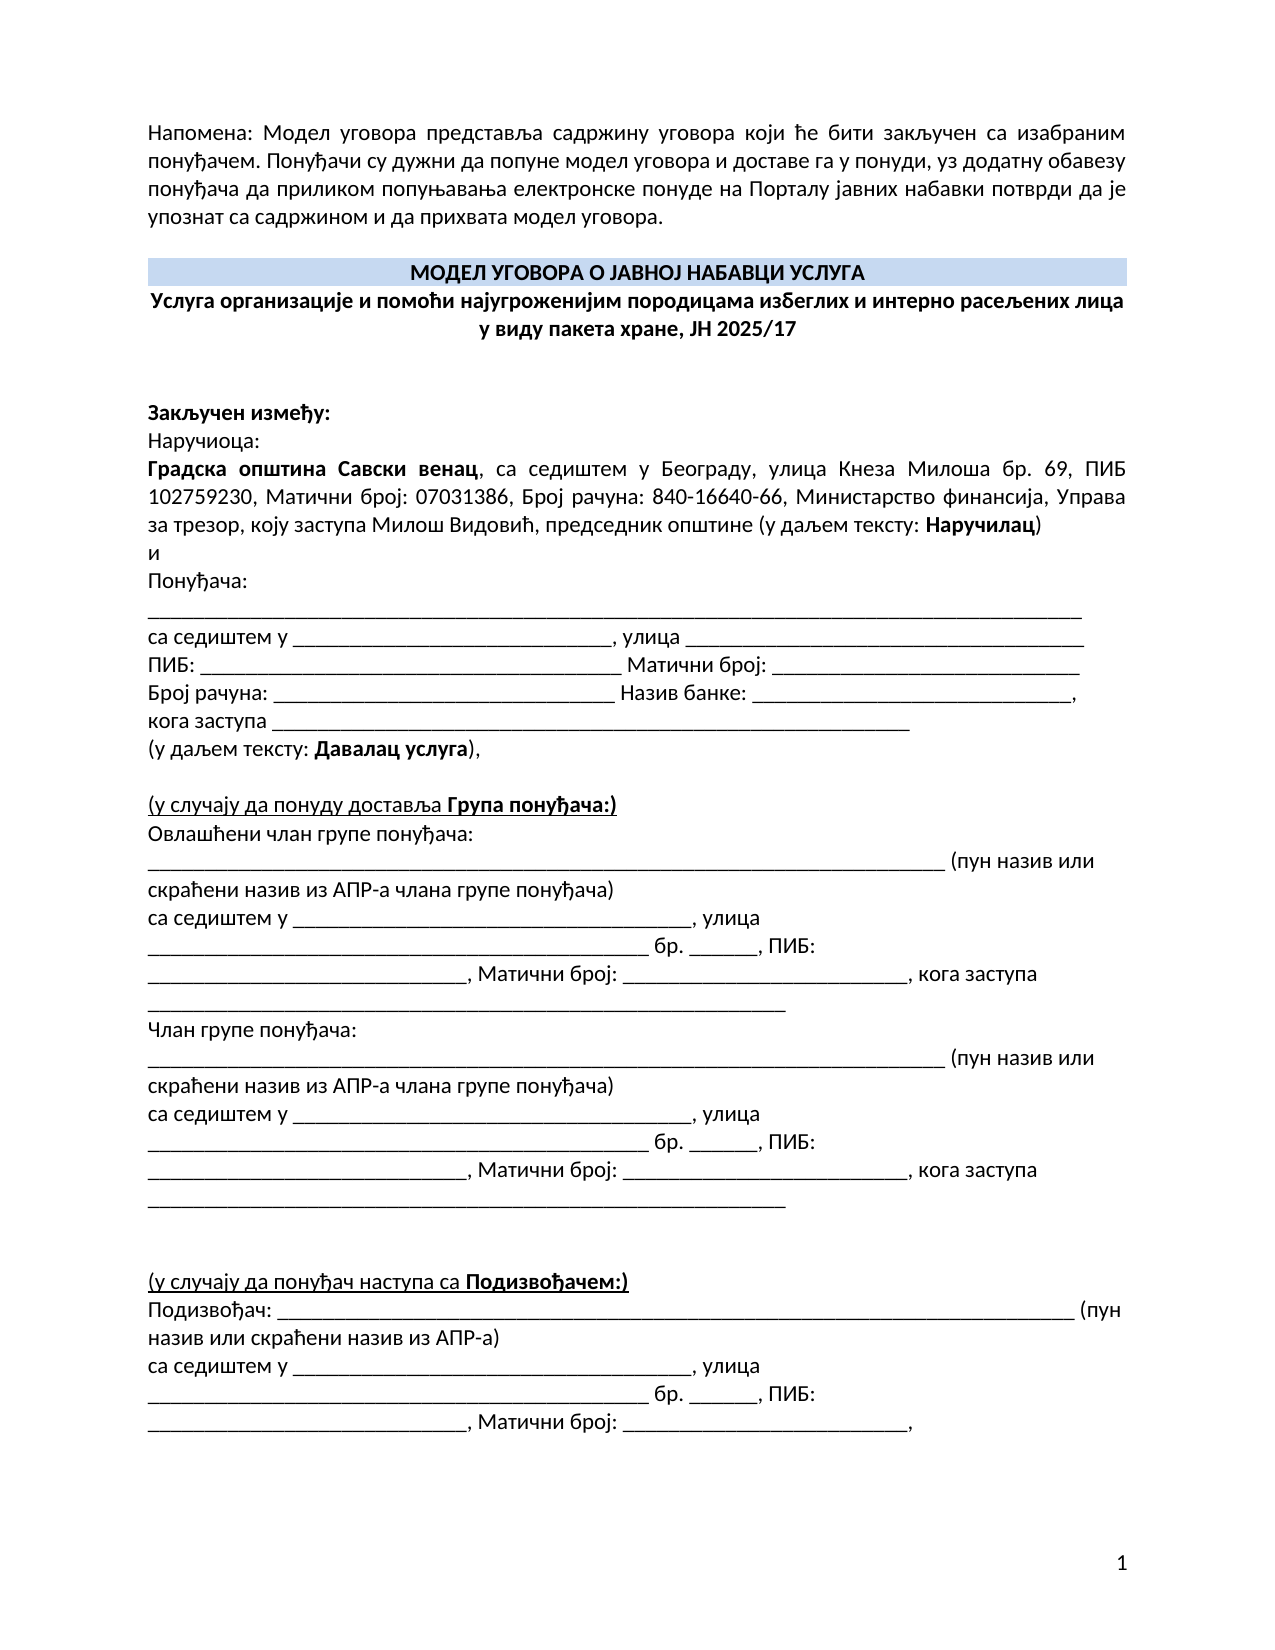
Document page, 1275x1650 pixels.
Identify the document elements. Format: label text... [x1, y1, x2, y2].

text Члан групе понуђача: ______________________________________________________________________ (пун назив или скраћени назив из АПР-а члана групе понуђача) [148, 1015, 1127, 1099]
text МОДЕЛ УГОВОРА О ЈАВНОЈ НАБАВЦИ УСЛУГА [148, 258, 1127, 286]
text (у случају да понуђач наступа са Подизвођачем:) [148, 1267, 1127, 1295]
text Наручиоца: [148, 426, 1127, 454]
text и [148, 538, 1127, 566]
text __________________________________________________________________________________ [148, 594, 1127, 622]
text са седиштем у ___________________________________, улица ____________________________________________ бр. ______, ПИБ: ____________________________, Матични број: _________________________, [148, 1351, 1127, 1435]
text са седиштем у ___________________________________, улица ____________________________________________ бр. ______, ПИБ: ____________________________, Матични број: _________________________, кога заступа ________________________________________________________ [148, 1099, 1127, 1211]
text Услуга организације и помоћи најугроженијим породицама избеглих и интерно расељених лица у виду пакета хране, ЈН 2025/17 [148, 286, 1127, 342]
text (у даљем тексту: Давалац услуга), [148, 734, 1127, 763]
text (у случају да понуду доставља Група понуђача:) [148, 791, 1127, 819]
text Број рачуна: ______________________________ Назив банке: ____________________________, [148, 678, 1127, 707]
text са седиштем у ___________________________________, улица ____________________________________________ бр. ______, ПИБ: ____________________________, Матични број: _________________________, кога заступа ________________________________________________________ [148, 903, 1127, 1015]
text Напомена: Mодел уговора представља садржину уговора који ће бити закључен са изабраним понуђачем. Понуђачи су дужни да попуне модел уговора и доставе га у понуди, уз додатну обавезу понуђача да приликом попуњавања електронске понуде на Порталу јавних набавки потврди да је упознат са садржином и да прихвата модел уговора. [148, 118, 1127, 230]
text Овлашћени члан групе понуђача: ______________________________________________________________________ (пун назив или скраћени назив из АПР-а члана групе понуђача) [148, 819, 1127, 903]
text ПИБ: _____________________________________ Матични број: ___________________________ [148, 651, 1127, 678]
text кога заступа ________________________________________________________ [148, 707, 1127, 734]
text са седиштем у ____________________________, улица ___________________________________ [148, 622, 1127, 651]
text Градска општина Савски венац, са седиштем у Београду, улица Кнеза Милоша бр. 69, ПИБ 102759230, Матични број: 07031386, Број рачуна: 840-16640-66, Министарство финансија, Управа за трезор, коју заступа Милош Видовић, председник општине (у даљем тексту: Наручилац) [148, 454, 1127, 538]
text Подизвођач: ______________________________________________________________________ (пун назив или скраћени назив из АПР-а) [148, 1295, 1127, 1351]
text Закључен између: [148, 398, 1127, 426]
text Понуђача: [148, 566, 1127, 594]
